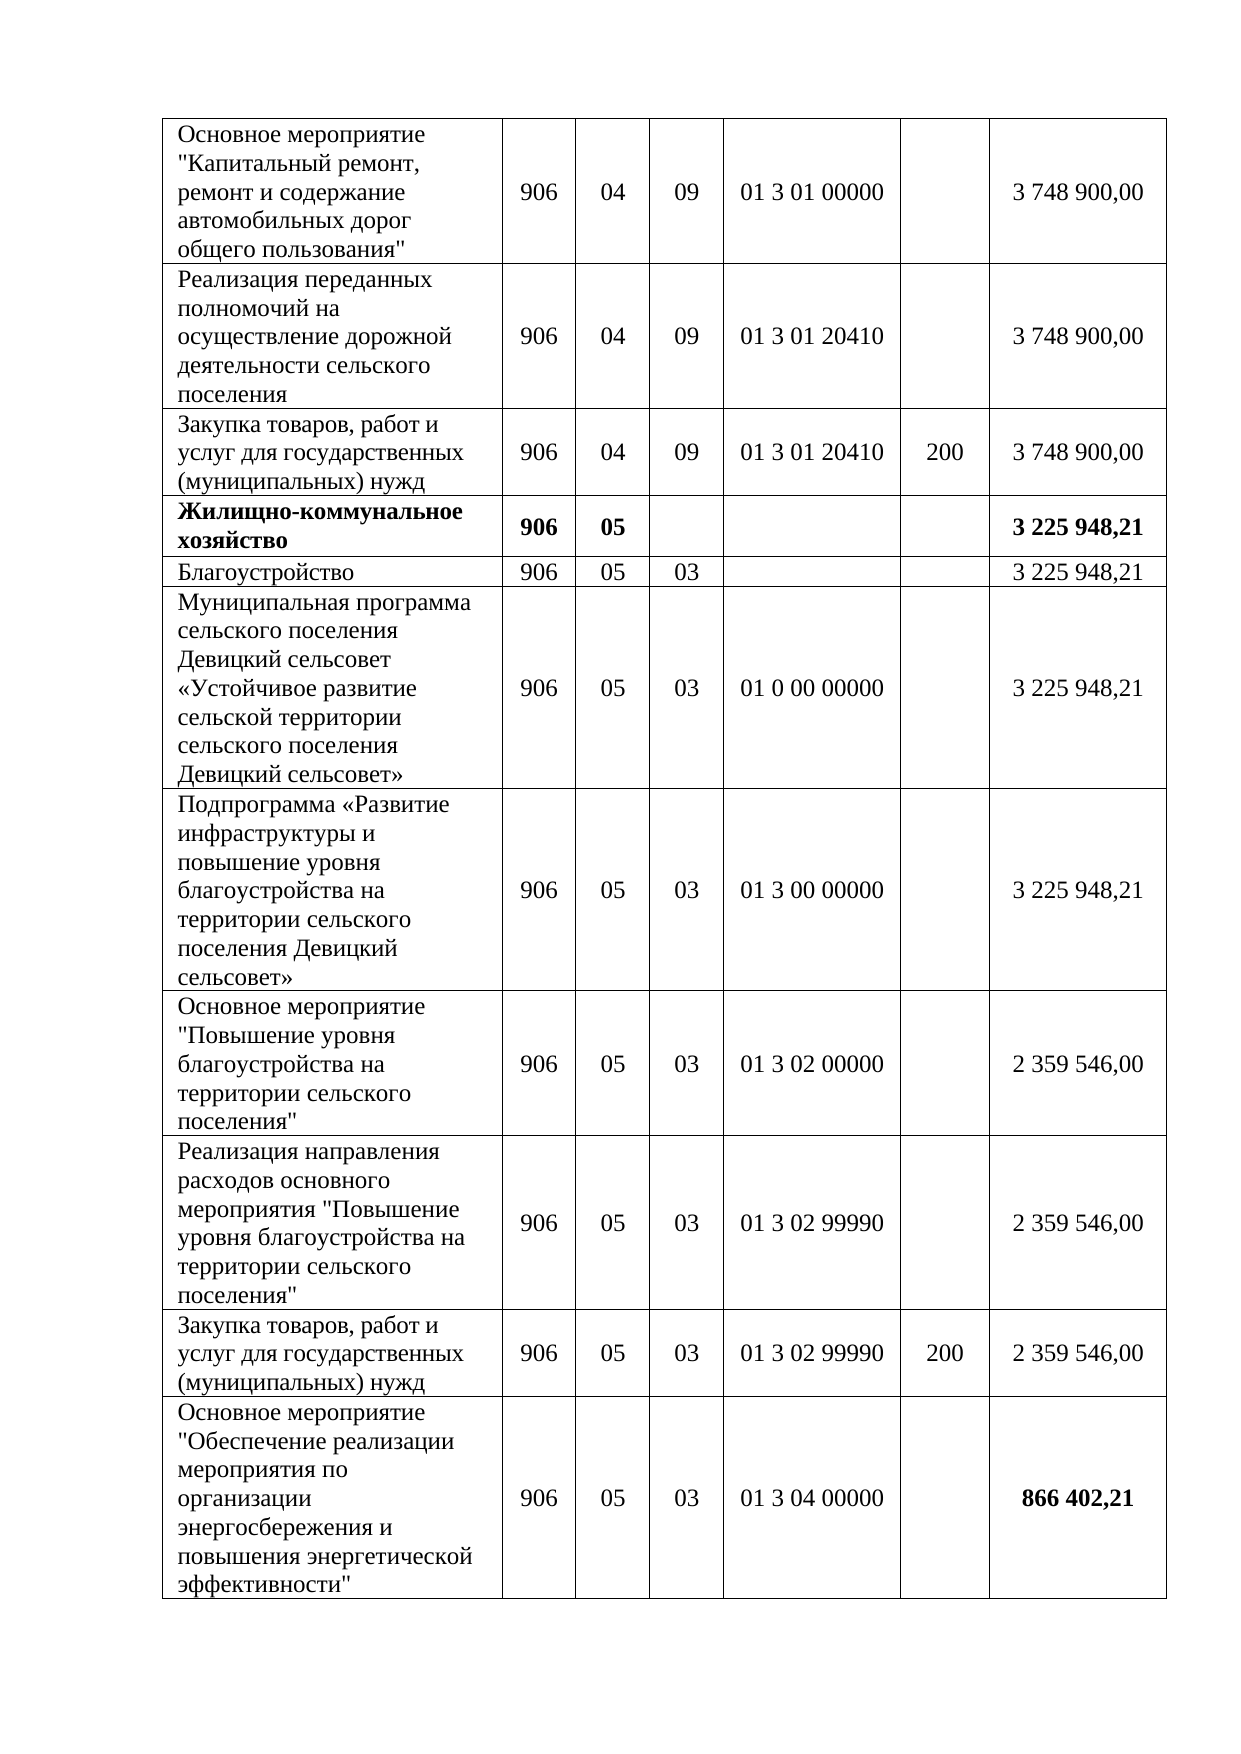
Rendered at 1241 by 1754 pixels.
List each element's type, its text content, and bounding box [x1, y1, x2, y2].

table_cell 01 3 02 99990 [724, 1310, 900, 1396]
table_cell 05 [576, 1397, 649, 1598]
table_cell 04 [576, 119, 649, 263]
table_cell 05 [576, 587, 649, 788]
table_cell 09 [650, 264, 723, 408]
table_cell 906 [503, 587, 575, 788]
table_cell [901, 991, 989, 1135]
table_cell 03 [650, 1136, 723, 1309]
table_cell Реализация переданных полномочий на осуществление дорожной деятельности сельского поселения [163, 264, 502, 408]
table_cell 05 [576, 1136, 649, 1309]
table_cell Основное мероприятие "Повышение уровня благоустройства на территории сельского поселения" [163, 991, 502, 1135]
table_cell 3 225 948,21 [990, 587, 1166, 788]
table_cell 3 225 948,21 [990, 789, 1166, 990]
table_cell 05 [576, 1310, 649, 1396]
table_cell 3 748 900,00 [990, 264, 1166, 408]
table_cell 2 359 546,00 [990, 1310, 1166, 1396]
table_cell 03 [650, 587, 723, 788]
table_cell 05 [576, 991, 649, 1135]
table_cell [901, 1397, 989, 1598]
table_cell 05 [576, 789, 649, 990]
table_cell 01 3 04 00000 [724, 1397, 900, 1598]
table_cell 3 748 900,00 [990, 119, 1166, 263]
table_cell 01 3 00 00000 [724, 789, 900, 990]
table_cell 01 3 01 20410 [724, 264, 900, 408]
table_cell 906 [503, 789, 575, 990]
table_cell 906 [503, 1310, 575, 1396]
table_cell Подпрограмма «Развитие инфраструктуры и повышение уровня благоустройства на территории сельского поселения Девицкий сельсовет» [163, 789, 502, 990]
table_cell 05 [576, 557, 649, 586]
table_cell 906 [503, 557, 575, 586]
table_cell Основное мероприятие "Обеспечение реализации мероприятия по организации энергосбережения и повышения энергетической эффективности" [163, 1397, 502, 1598]
table_cell 3 225 948,21 [990, 557, 1166, 586]
table_cell 05 [576, 496, 649, 556]
table_cell [901, 587, 989, 788]
table_cell 906 [503, 409, 575, 495]
table_cell [901, 264, 989, 408]
table_cell 3 225 948,21 [990, 496, 1166, 556]
table_cell 906 [503, 991, 575, 1135]
table_cell 200 [901, 1310, 989, 1396]
table_cell [901, 789, 989, 990]
table_cell [901, 1136, 989, 1309]
table_cell 01 3 01 20410 [724, 409, 900, 495]
table_cell 03 [650, 1310, 723, 1396]
table_cell 04 [576, 264, 649, 408]
table_cell 01 0 00 00000 [724, 587, 900, 788]
table_cell Благоустройство [163, 557, 502, 586]
table_cell 866 402,21 [990, 1397, 1166, 1598]
table_cell 03 [650, 1397, 723, 1598]
table_cell 2 359 546,00 [990, 1136, 1166, 1309]
table_cell 906 [503, 496, 575, 556]
table_cell Основное мероприятие "Капитальный ремонт, ремонт и содержание автомобильных дорог общего пользования" [163, 119, 502, 263]
table_cell [901, 557, 989, 586]
table_cell 906 [503, 264, 575, 408]
table_cell 01 3 01 00000 [724, 119, 900, 263]
table_cell [650, 496, 723, 556]
table_cell Закупка товаров, работ и услуг для государственных (муниципальных) нужд [163, 1310, 502, 1396]
table_cell 906 [503, 1136, 575, 1309]
table_cell 09 [650, 119, 723, 263]
table_cell [901, 496, 989, 556]
table_cell 3 748 900,00 [990, 409, 1166, 495]
table_cell Муниципальная программа сельского поселения Девицкий сельсовет «Устойчивое развитие сельской территории сельского поселения Девицкий сельсовет» [163, 587, 502, 788]
table_cell 01 3 02 99990 [724, 1136, 900, 1309]
table_cell 04 [576, 409, 649, 495]
table_cell 200 [901, 409, 989, 495]
table_cell 03 [650, 789, 723, 990]
table_cell Закупка товаров, работ и услуг для государственных (муниципальных) нужд [163, 409, 502, 495]
table_cell 09 [650, 409, 723, 495]
table_cell Реализация направления расходов основного мероприятия "Повышение уровня благоустройства на территории сельского поселения" [163, 1136, 502, 1309]
table_cell [901, 119, 989, 263]
table_cell 01 3 02 00000 [724, 991, 900, 1135]
table_cell 2 359 546,00 [990, 991, 1166, 1135]
table_cell [724, 557, 900, 586]
table_cell [724, 496, 900, 556]
table_cell 03 [650, 991, 723, 1135]
table_cell 906 [503, 1397, 575, 1598]
table_cell 906 [503, 119, 575, 263]
table_cell Жилищно-коммунальное хозяйство [163, 496, 502, 556]
table_cell 03 [650, 557, 723, 586]
